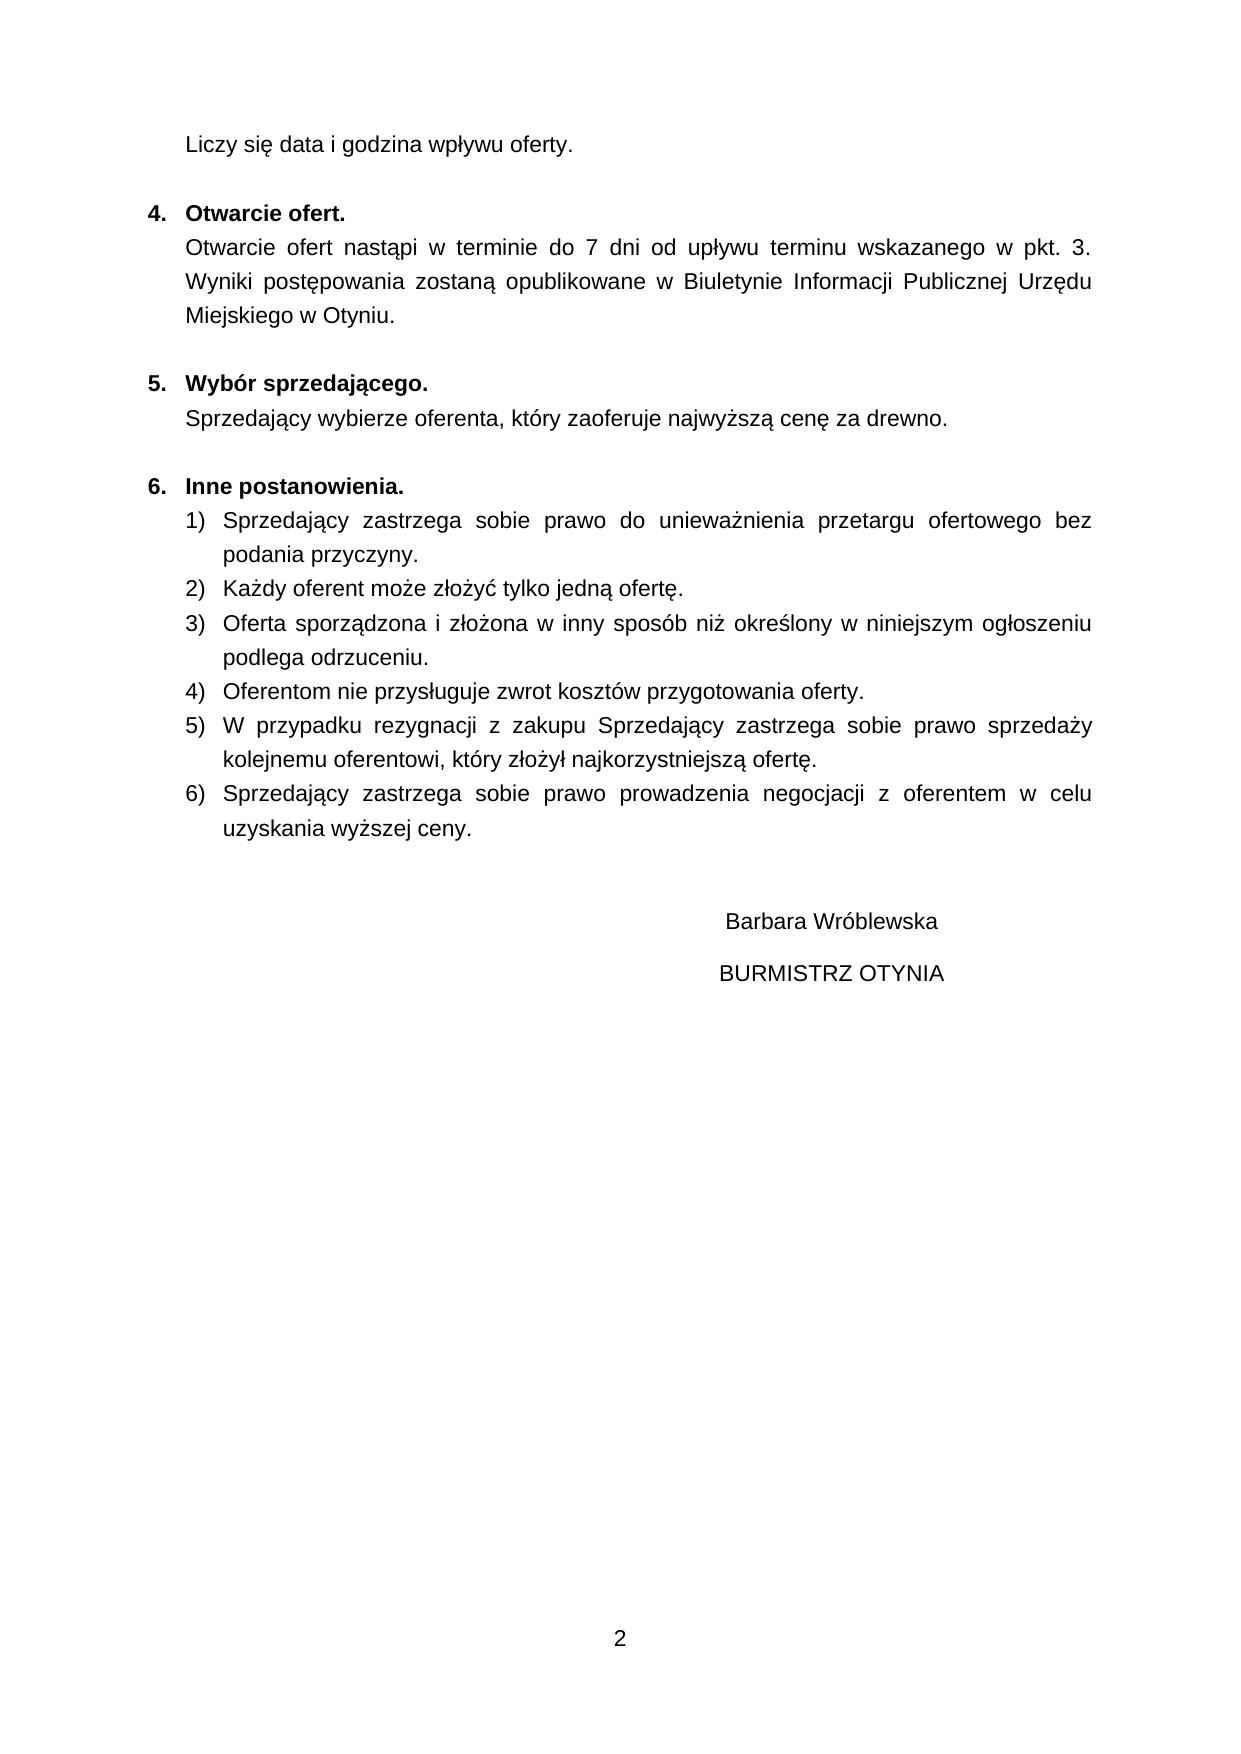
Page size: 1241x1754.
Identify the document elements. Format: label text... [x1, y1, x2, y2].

list Sprzedający zastrzega sobie prawo prowadzenia negocjacji z oferentem w celu uzyskania wyższej ceny. [185, 780, 1093, 841]
list Wybór sprzedającego. [148, 370, 1093, 397]
list Otwarcie ofert nastąpi w terminie do 7 dni od upływu terminu wskazanego w pkt. 3. Wyniki postępowania zostaną opublikowane w Biuletynie Informacji Publicznej Urzędu Miejskiego w Otyniu. [185, 234, 1093, 328]
list Otwarcie ofert. [148, 199, 1093, 226]
list Sprzedający wybierze oferenta, który zaoferuje najwyższą cenę za drewno. [185, 404, 1093, 431]
list Oferta sporządzona i złożona w inny sposób niż określony w niniejszym ogłoszeniu podlega odrzuceniu. [185, 609, 1093, 670]
list Każdy oferent może złożyć tylko jedną ofertę. [185, 575, 1093, 602]
list Oferentom nie przysługuje zwrot kosztów przygotowania oferty. [185, 678, 1093, 704]
list Sprzedający zastrzega sobie prawo do unieważnienia przetargu ofertowego bez podania przyczyny. [185, 507, 1093, 568]
list Inne postanowienia. [148, 473, 1093, 499]
list W przypadku rezygnacji z zakupu Sprzedający zastrzega sobie prawo sprzedaży kolejnemu oferentowi, który złożył najkorzystniejszą ofertę. [185, 712, 1093, 773]
text Liczy się data i godzina wpływu oferty. [185, 131, 1093, 158]
